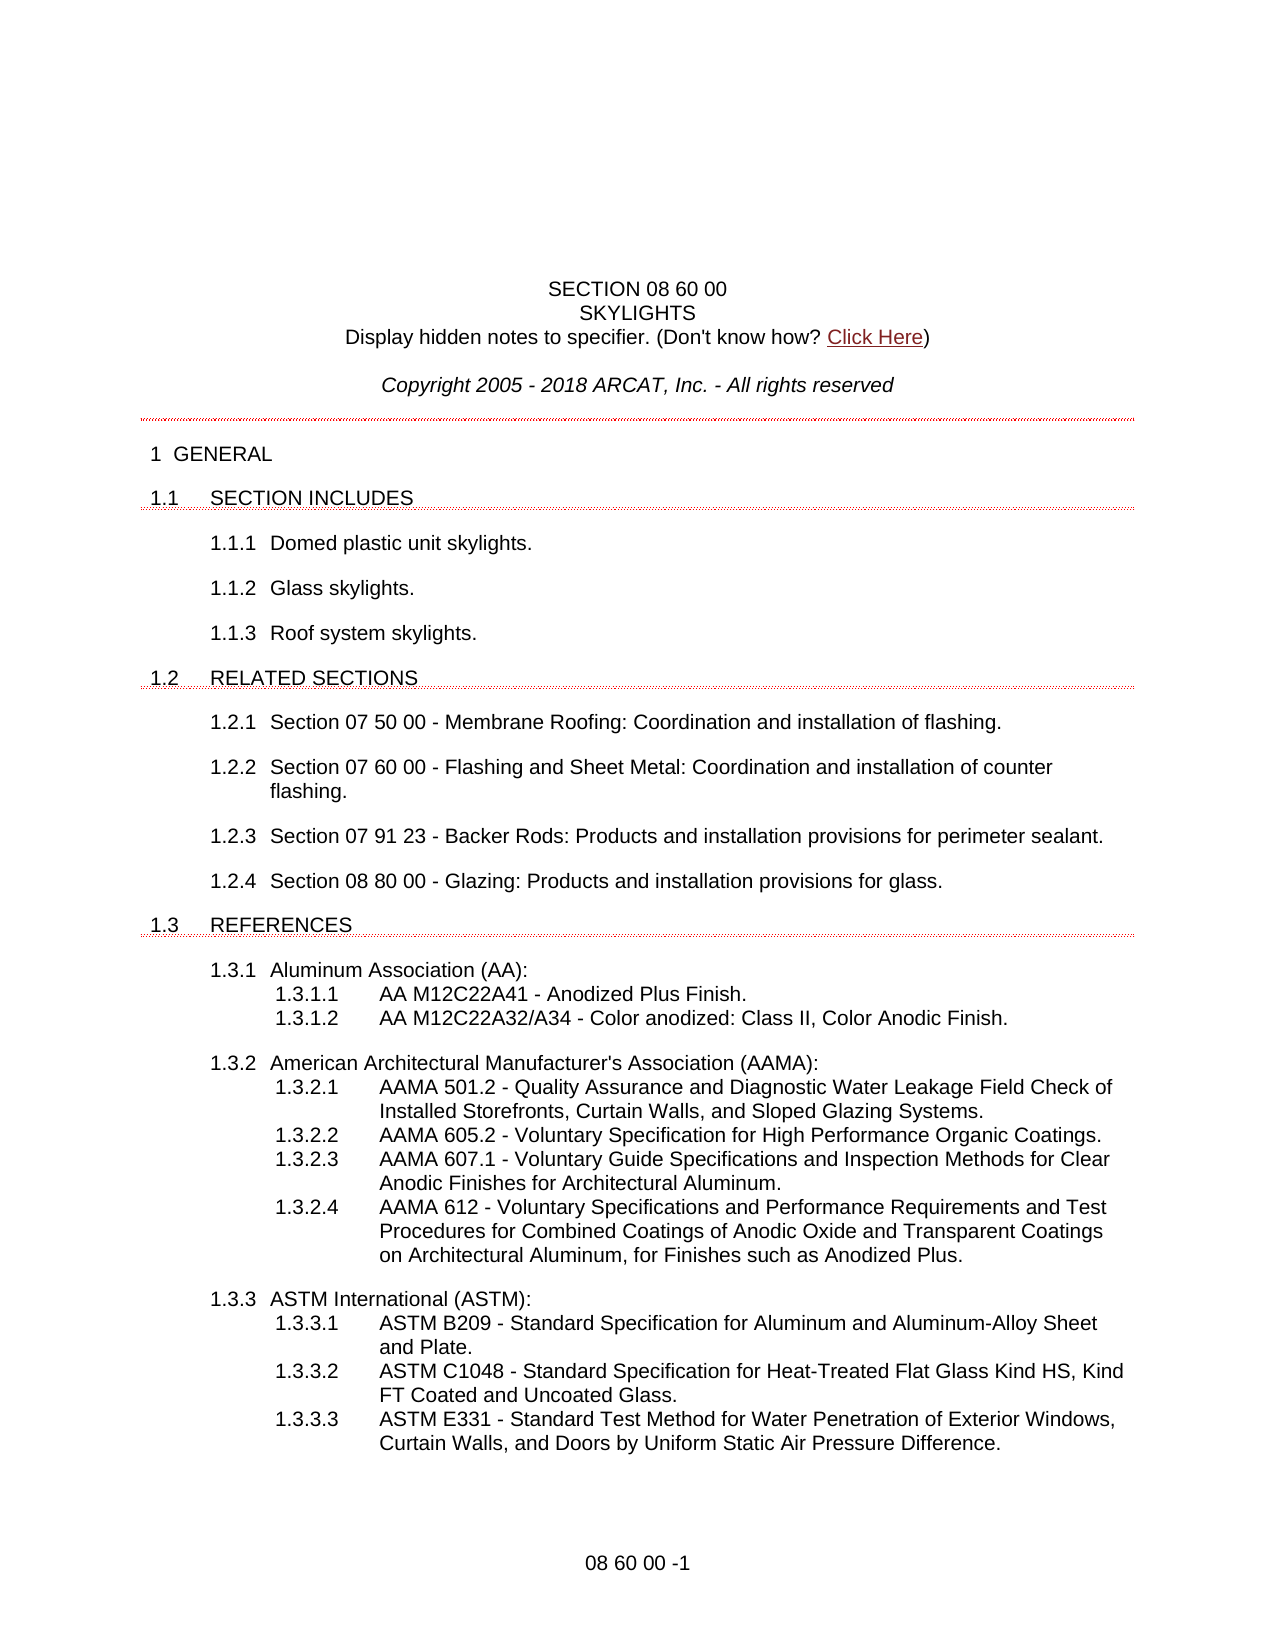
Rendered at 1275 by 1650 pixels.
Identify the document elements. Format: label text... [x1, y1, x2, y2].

list Aluminum Association (AA): [210, 958, 1125, 982]
title Display hidden notes to specifier. (Don't know how? Click Here) [150, 325, 1125, 349]
list Section 07 60 00 - Flashing and Sheet Metal: Coordination and installation of counter flashing. [210, 755, 1125, 803]
title SECTION 08 60 00 [150, 277, 1125, 301]
title Copyright 2005 - 2018 ARCAT, Inc. - All rights reserved [150, 373, 1125, 397]
list Section 07 91 23 - Backer Rods: Products and installation provisions for perimeter sealant. [210, 824, 1125, 848]
list ASTM C1048 - Standard Specification for Heat-Treated Flat Glass Kind HS, Kind FT Coated and Uncoated Glass. [275, 1359, 1125, 1407]
list Section 07 50 00 - Membrane Roofing: Coordination and installation of flashing. [210, 710, 1125, 734]
list AA M12C22A41 - Anodized Plus Finish. [275, 982, 1125, 1006]
list Glass skylights. [210, 576, 1125, 600]
list AAMA 612 - Voluntary Specifications and Performance Requirements and Test Procedures for Combined Coatings of Anodic Oxide and Transparent Coatings on Architectural Aluminum, for Finishes such as Anodized Plus. [275, 1194, 1125, 1266]
list Section 08 80 00 - Glazing: Products and installation provisions for glass. [210, 868, 1125, 892]
title SKYLIGHTS [150, 301, 1125, 325]
list ASTM International (ASTM): [210, 1287, 1125, 1311]
list REFERENCES [150, 913, 1125, 937]
list Roof system skylights. [210, 621, 1125, 644]
list Domed plastic unit skylights. [210, 531, 1125, 555]
list ASTM B209 - Standard Specification for Aluminum and Aluminum-Alloy Sheet and Plate. [275, 1311, 1125, 1359]
list AAMA 605.2 - Voluntary Specification for High Performance Organic Coatings. [275, 1123, 1125, 1147]
list AAMA 607.1 - Voluntary Guide Specifications and Inspection Methods for Clear Anodic Finishes for Architectural Aluminum. [275, 1147, 1125, 1194]
list GENERAL [150, 441, 1125, 465]
list American Architectural Manufacturer's Association (AAMA): [210, 1051, 1125, 1075]
list SECTION INCLUDES [150, 486, 1125, 510]
list AA M12C22A32/A34 - Color anodized: Class II, Color Anodic Finish. [275, 1006, 1125, 1030]
list ASTM E331 - Standard Test Method for Water Penetration of Exterior Windows, Curtain Walls, and Doors by Uniform Static Air Pressure Difference. [275, 1407, 1125, 1455]
list AAMA 501.2 - Quality Assurance and Diagnostic Water Leakage Field Check of Installed Storefronts, Curtain Walls, and Sloped Glazing Systems. [275, 1075, 1125, 1123]
list RELATED SECTIONS [150, 665, 1125, 689]
